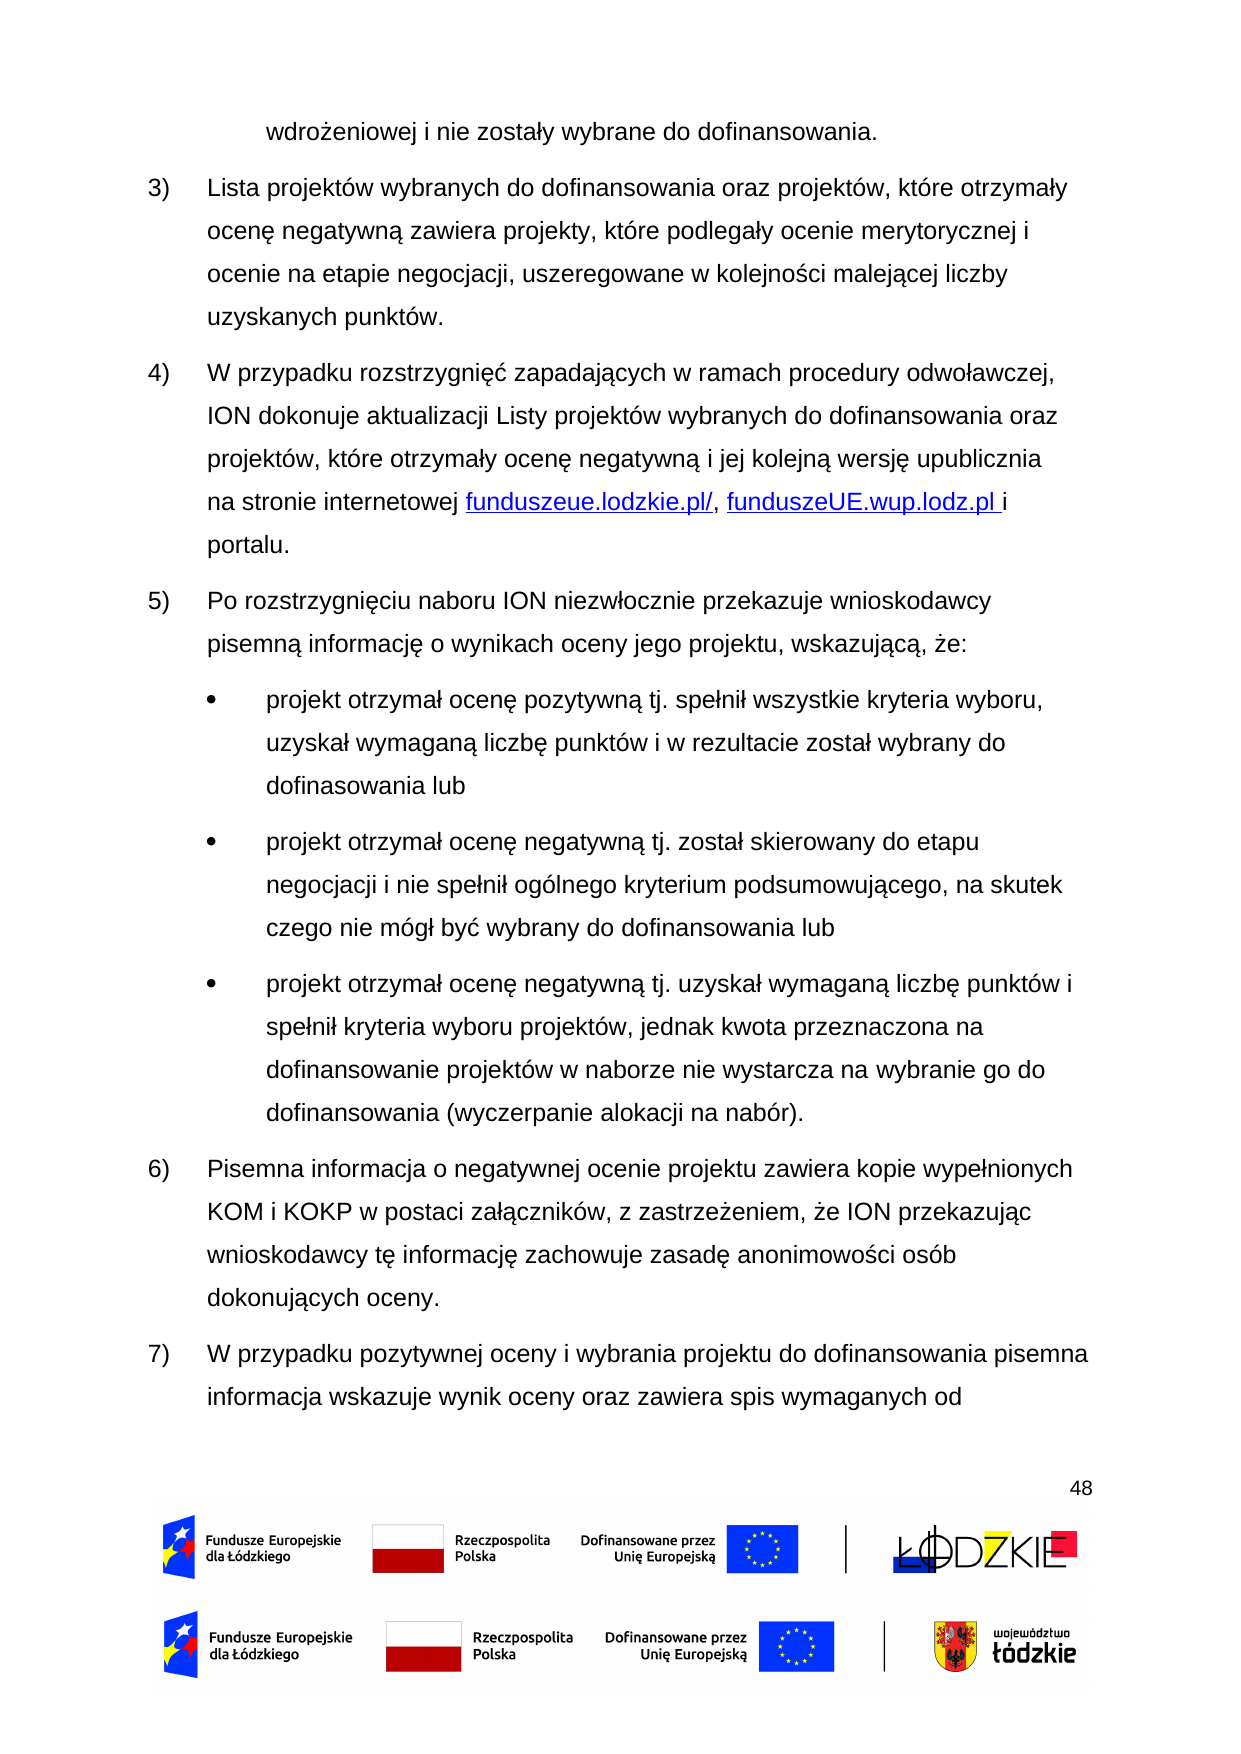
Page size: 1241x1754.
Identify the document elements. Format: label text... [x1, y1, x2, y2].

list W przypadku rozstrzygnięć zapadających w ramach procedury odwoławczej, ION dokonuje aktualizacji Listy projektów wybranych do dofinansowania oraz projektów, które otrzymały ocenę negatywną i jej kolejną wersję upublicznia na stronie internetowej funduszeue.lodzkie.pl/, funduszeUE.wup.lodz.pl i portalu. [148, 358, 1092, 559]
list Pisemna informacja o negatywnej ocenie projektu zawiera kopie wypełnionych KOM i KOKP w postaci załączników, z zastrzeżeniem, że ION przekazując wnioskodawcy tę informację zachowuje zasadę anonimowości osób dokonujących oceny. [148, 1154, 1092, 1312]
list Po rozstrzygnięciu naboru ION niezwłocznie przekazuje wnioskodawcy pisemną informację o wynikach oceny jego projektu, wskazującą, że: [148, 586, 1092, 658]
list zostały ocenione negatywnie w rozumieniu art. 56 ust. 5 i 6 ustawy wdrożeniowej i nie zostały wybrane do dofinansowania. [207, 117, 1092, 146]
list projekt otrzymał ocenę pozytywną tj. spełnił wszystkie kryteria wyboru, uzyskał wymaganą liczbę punktów i w rezultacie został wybrany do dofinasowania lub [207, 685, 1092, 800]
picture [147, 1499, 1093, 1695]
list projekt otrzymał ocenę negatywną tj. uzyskał wymaganą liczbę punktów i spełnił kryteria wyboru projektów, jednak kwota przeznaczona na dofinansowanie projektów w naborze nie wystarcza na wybranie go do dofinansowania (wyczerpanie alokacji na nabór). [207, 969, 1092, 1127]
list projekt otrzymał ocenę negatywną tj. został skierowany do etapu negocjacji i nie spełnił ogólnego kryterium podsumowującego, na skutek czego nie mógł być wybrany do dofinansowania lub [207, 827, 1092, 942]
list Lista projektów wybranych do dofinansowania oraz projektów, które otrzymały ocenę negatywną zawiera projekty, które podlegały ocenie merytorycznej i ocenie na etapie negocjacji, uszeregowane w kolejności malejącej liczby uzyskanych punktów. [148, 173, 1092, 331]
